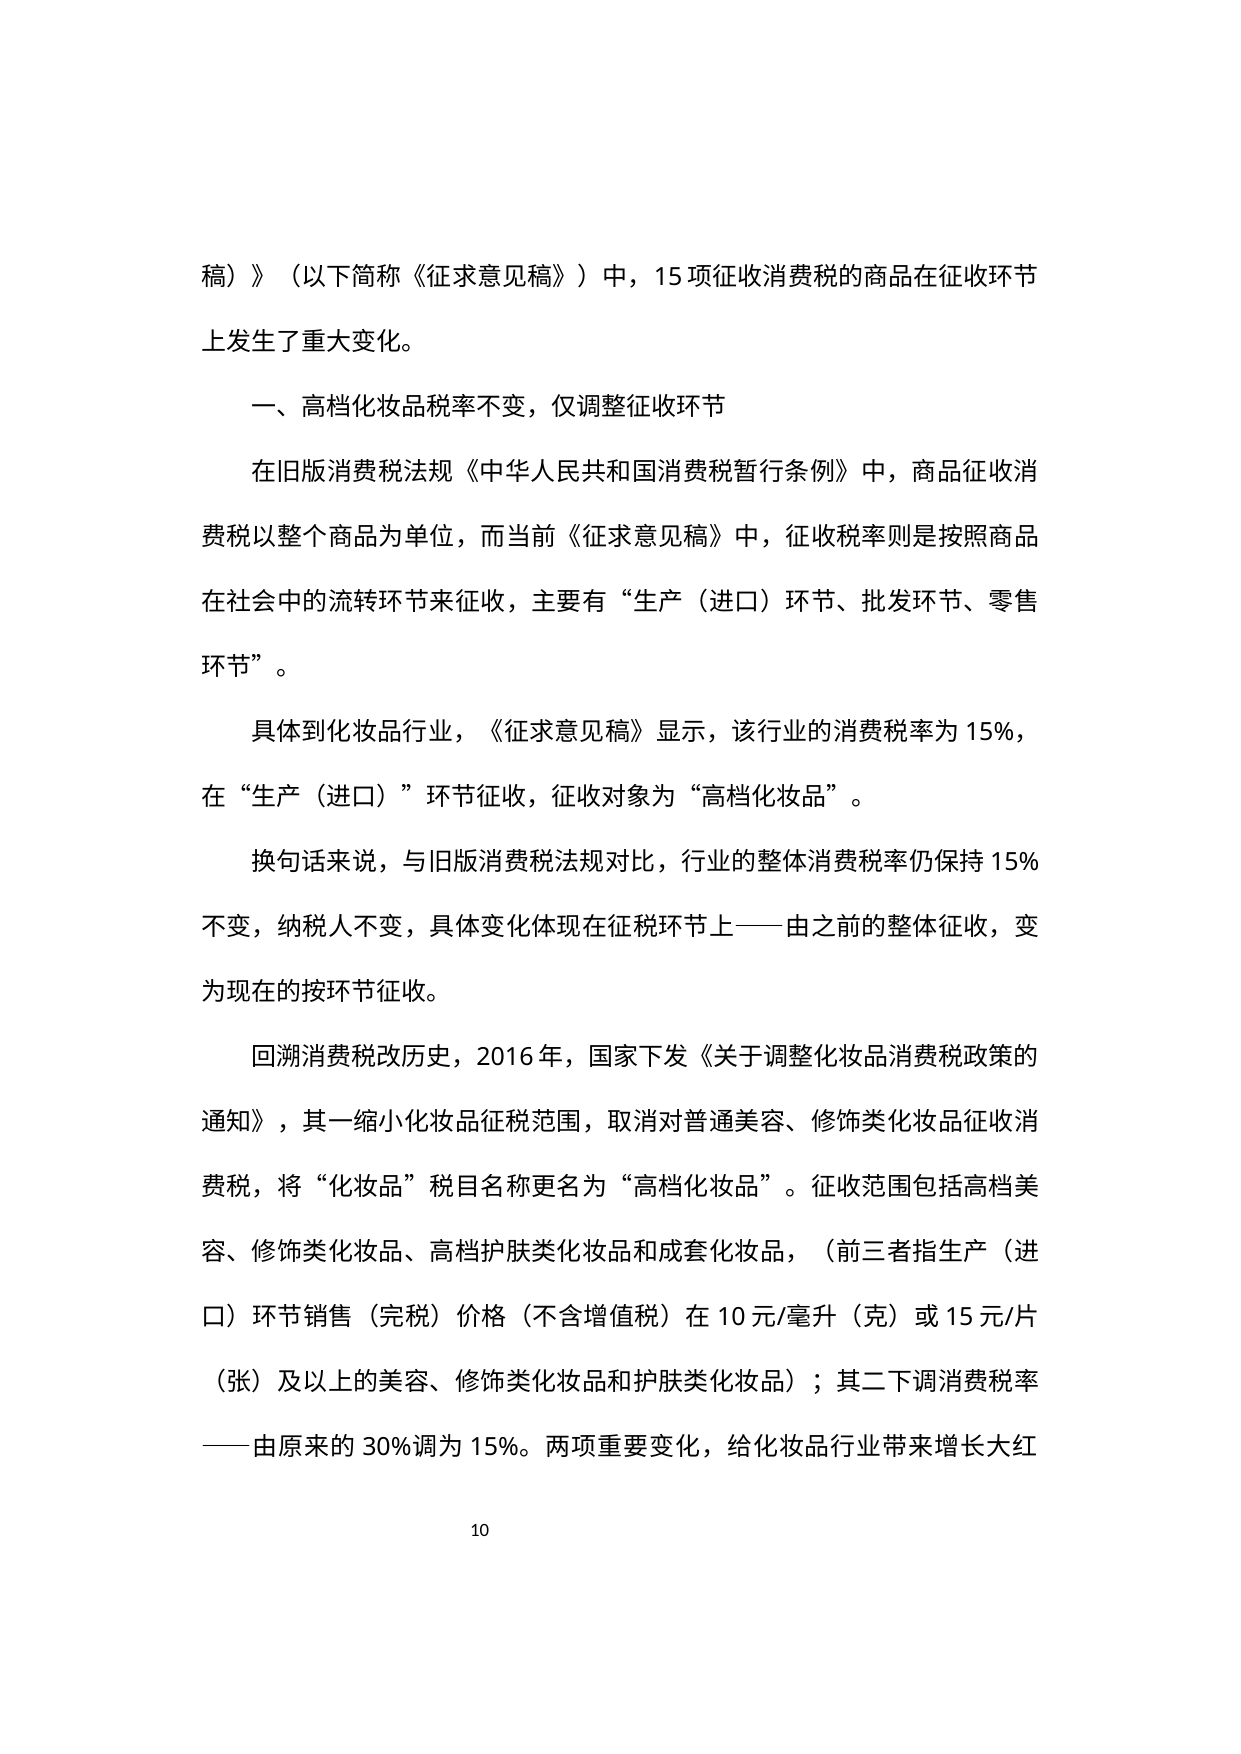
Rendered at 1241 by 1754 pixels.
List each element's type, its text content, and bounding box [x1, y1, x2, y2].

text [201, 1022, 1039, 1477]
text 具体到化妆品行业，《征求意见稿》显示，该行业的消费税率为15%，在“生产（进口）”环节征收，征收对象为“高档化妆品”。 [201, 697, 1039, 827]
text 换句话来说，与旧版消费税法规对比，行业的整体消费税率仍保持15%不变，纳税人不变，具体变化体现在征税环节上——由之前的整体征收，变为现在的按环节征收。 [201, 827, 1039, 1022]
text 一、高档化妆品税率不变，仅调整征收环节 [201, 372, 1039, 437]
text 在旧版消费税法规《中华人民共和国消费税暂行条例》中，商品征收消费税以整个商品为单位，而当前《征求意见稿》中，征收税率则是按照商品在社会中的流转环节来征收，主要有“生产（进口）环节、批发环节、零售环节”。 [201, 437, 1039, 697]
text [201, 242, 1039, 372]
